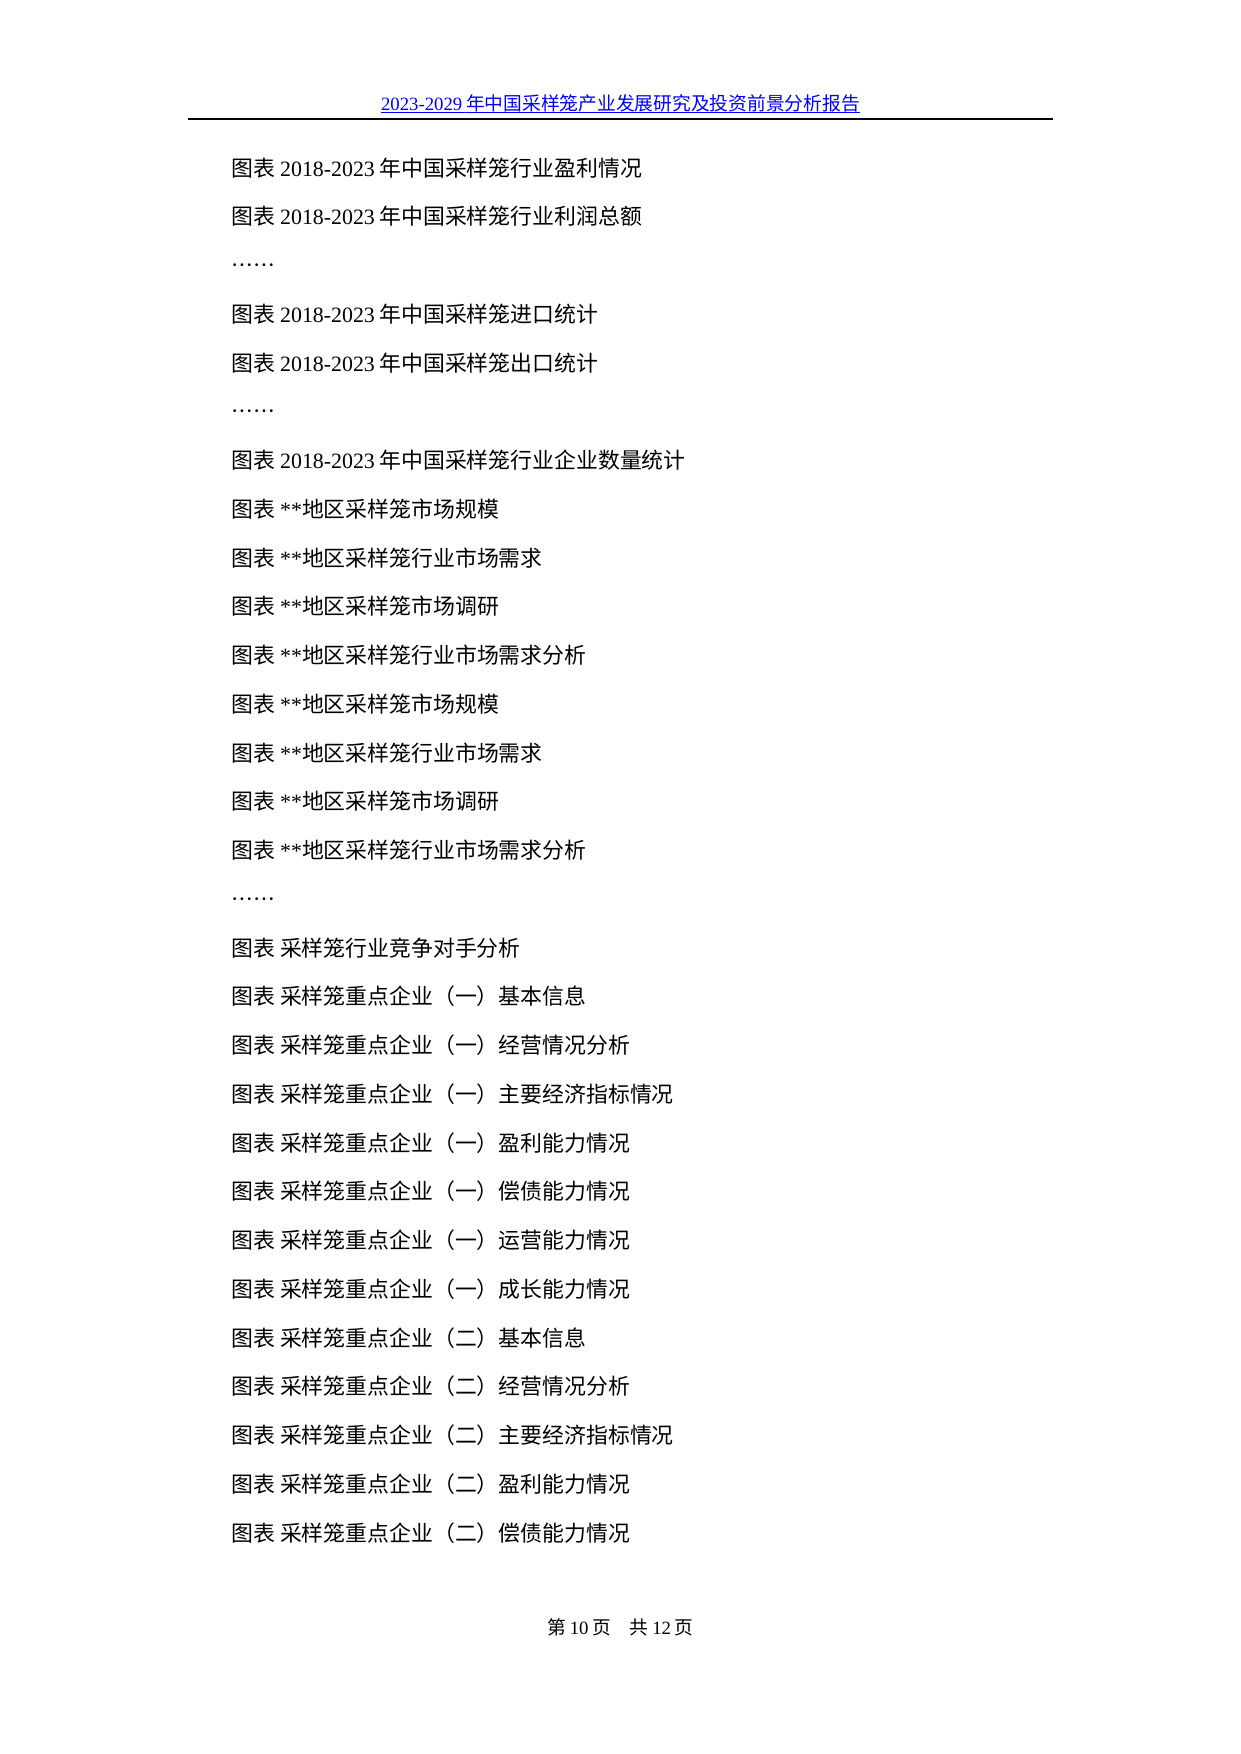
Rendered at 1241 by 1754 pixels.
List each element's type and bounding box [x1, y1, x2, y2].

text [187, 150, 1053, 1548]
